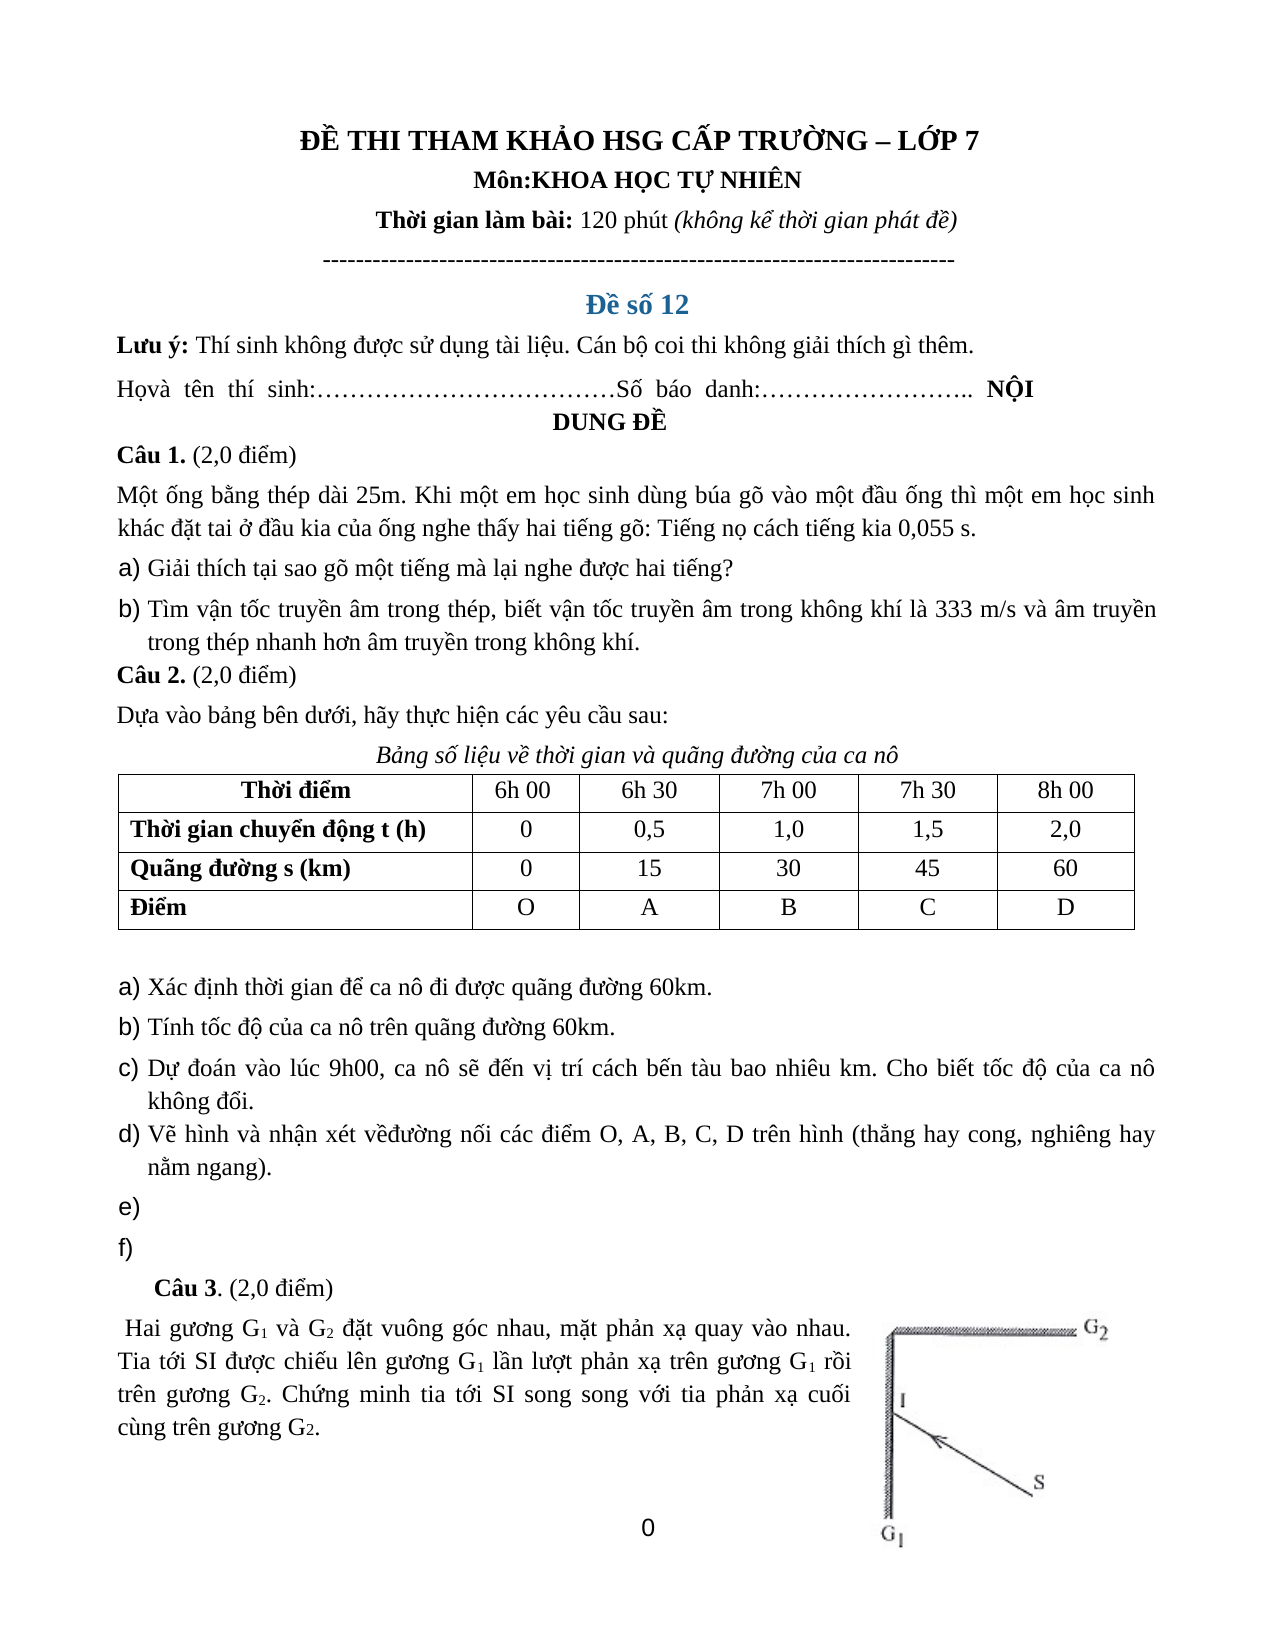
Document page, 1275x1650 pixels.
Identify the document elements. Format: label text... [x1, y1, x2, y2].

text Thời gian làm bài: 120 phút (không kể thời gian phát đề) [118, 206, 957, 234]
text Câu 1. (2,0 điểm) [116, 440, 1158, 468]
text Môn:KHOA HỌC TỰ NHIÊN [118, 165, 1157, 194]
text Một ống bằng thép dài 25m. Khi một em học sinh dùng búa gõ vào một đầu ống thì một em học sinh khác đặt tai ở đầu kia của ống nghe thấy hai tiếng gõ: Tiếng nọ cách tiếng kia 0,055 s. [116, 480, 1158, 542]
table_header Thời điểm [119, 775, 472, 812]
table_cell 0 [473, 853, 579, 890]
table_cell D [998, 891, 1134, 929]
table_cell 45 [859, 853, 997, 890]
table_cell A [580, 891, 719, 929]
table_cell 60 [998, 853, 1134, 890]
table_header 8h 00 [998, 775, 1134, 812]
text ---------------------------------------------------------------------------- [118, 244, 955, 273]
list Xác định thời gian để ca nô đi được quãng đường 60km. [118, 972, 1158, 1001]
text Câu 2. (2,0 điểm) [116, 660, 1158, 689]
text Lưu ý: Thí sinh không được sử dụng tài liệu. Cán bộ coi thi không giải thích gì thêm. [116, 331, 1158, 359]
list Tìm vận tốc truyền âm trong thép, biết vận tốc truyền âm trong không khí là 333 m/s và âm truyền trong thép nhanh hơn âm truyền trong không khí. [118, 594, 1158, 656]
subtitle Đề số 12 [118, 287, 1157, 321]
text ĐỀ THI THAM KHẢO HSG CẤP TRƯỜNG – LỚP 7 [118, 123, 980, 156]
list Tính tốc độ của ca nô trên quãng đường 60km. [118, 1012, 1158, 1041]
picture [870, 1311, 1127, 1557]
text Câu 3. (2,0 điểm) [147, 1273, 1158, 1302]
table_cell Thời gian chuyển động t (h) [119, 813, 472, 851]
table_cell O [473, 891, 579, 929]
list Vẽ hình và nhận xét vềđường nối các điểm O, A, B, C, D trên hình (thẳng hay cong, nghiêng hay nằm ngang). [118, 1119, 1158, 1181]
text Dựa vào bảng bên dưới, hãy thực hiện các yêu cầu sau: [116, 700, 1158, 729]
table_header 6h 00 [473, 775, 579, 812]
table_header 7h 00 [720, 775, 858, 812]
table_cell 0 [473, 813, 579, 851]
table_cell 30 [720, 853, 858, 890]
table_cell 1,5 [859, 813, 997, 851]
table_header 6h 30 [580, 775, 719, 812]
text Hai gương G1 và G2 đặt vuông góc nhau, mặt phản xạ quay vào nhau. Tia tới SI được chiếu lên gương G1 lần lượt phản xạ trên gương G1 rồi trên gương G2. Chứng minh tia tới SI song song với tia phản xạ cuối cùng trên gương G2. [116, 1313, 870, 1441]
table_cell 0,5 [580, 813, 719, 851]
text Bảng số liệu về thời gian và quãng đường của ca nô [118, 741, 1156, 769]
table_cell Quãng đường s (km) [119, 853, 472, 890]
table_header 7h 30 [859, 775, 997, 812]
text Họvà tên thí sinh:………………………………Số báo danh:…………………….. NỘI DUNG ĐỀ [116, 374, 1034, 435]
table_cell 1,0 [720, 813, 858, 851]
table_cell C [859, 891, 997, 929]
table_cell 15 [580, 853, 719, 890]
table_cell B [720, 891, 858, 929]
list Dự đoán vào lúc 9h00, ca nô sẽ đến vị trí cách bến tàu bao nhiêu km. Cho biết tốc độ của ca nô không đổi. [118, 1053, 1158, 1115]
list Giải thích tại sao gõ một tiếng mà lại nghe được hai tiếng? [118, 553, 1158, 582]
table_cell Điểm [119, 891, 472, 929]
table_cell 2,0 [998, 813, 1134, 851]
